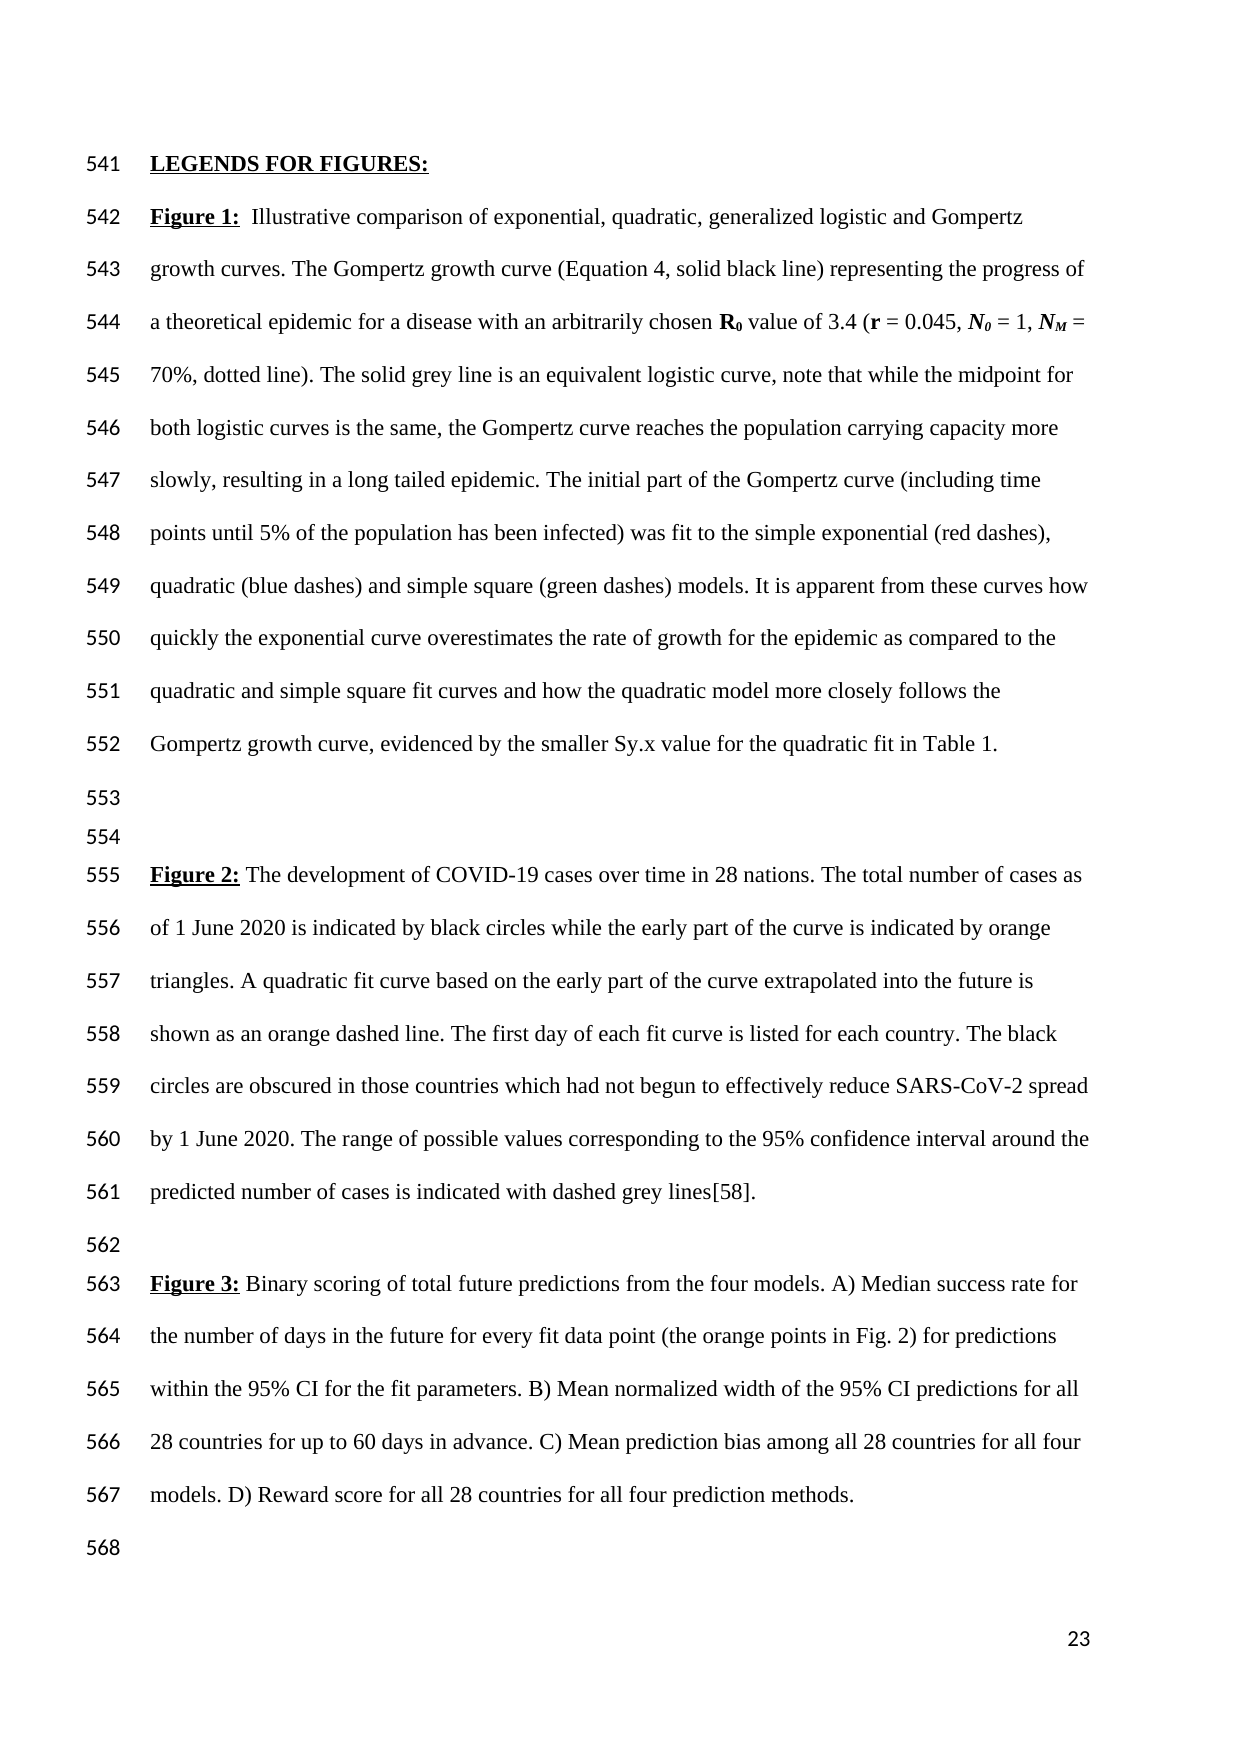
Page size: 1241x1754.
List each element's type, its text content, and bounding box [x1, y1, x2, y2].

text Figure 2: The development of COVID-19 cases over time in 28 nations. The total number of cases as of 1 June 2020 is indicated by black circles while the early part of the curve is indicated by orange triangles. A quadratic fit curve based on the early part of the curve extrapolated into the future is shown as an orange dashed line. The first day of each fit curve is listed for each country. The black circles are obscured in those countries which had not begun to effectively reduce SARS-CoV-2 spread by 1 June 2020. The range of possible values corresponding to the 95% confidence interval around the predicted number of cases is indicated with dashed grey lines[58]. [150, 861, 1090, 1204]
text Figure 1: Illustrative comparison of exponential, quadratic, generalized logistic and Gompertz growth curves. The Gompertz growth curve (Equation 4, solid black line) representing the progress of a theoretical epidemic for a disease with an arbitrarily chosen R0 value of 3.4 (r = 0.045, N0 = 1, NM = 70%, dotted line). The solid grey line is an equivalent logistic curve, note that while the midpoint for both logistic curves is the same, the Gompertz curve reaches the population carrying capacity more slowly, resulting in a long tailed epidemic. The initial part of the Gompertz curve (including time points until 5% of the population has been infected) was fit to the simple exponential (red dashes), quadratic (blue dashes) and simple square (green dashes) models. It is apparent from these curves how quickly the exponential curve overestimates the rate of growth for the epidemic as compared to the quadratic and simple square fit curves and how the quadratic model more closely follows the Gompertz growth curve, evidenced by the smaller Sy.x value for the quadratic fit in Table 1. [150, 203, 1090, 756]
text Figure 3: Binary scoring of total future predictions from the four models. A) Median success rate for the number of days in the future for every fit data point (the orange points in Fig. 2) for predictions within the 95% CI for the fit parameters. B) Mean normalized width of the 95% CI predictions for all 28 countries for up to 60 days in advance. C) Mean prediction bias among all 28 countries for all four models. D) Reward score for all 28 countries for all four prediction methods. [150, 1270, 1090, 1507]
text LEGENDS FOR FIGURES: [150, 150, 1090, 176]
